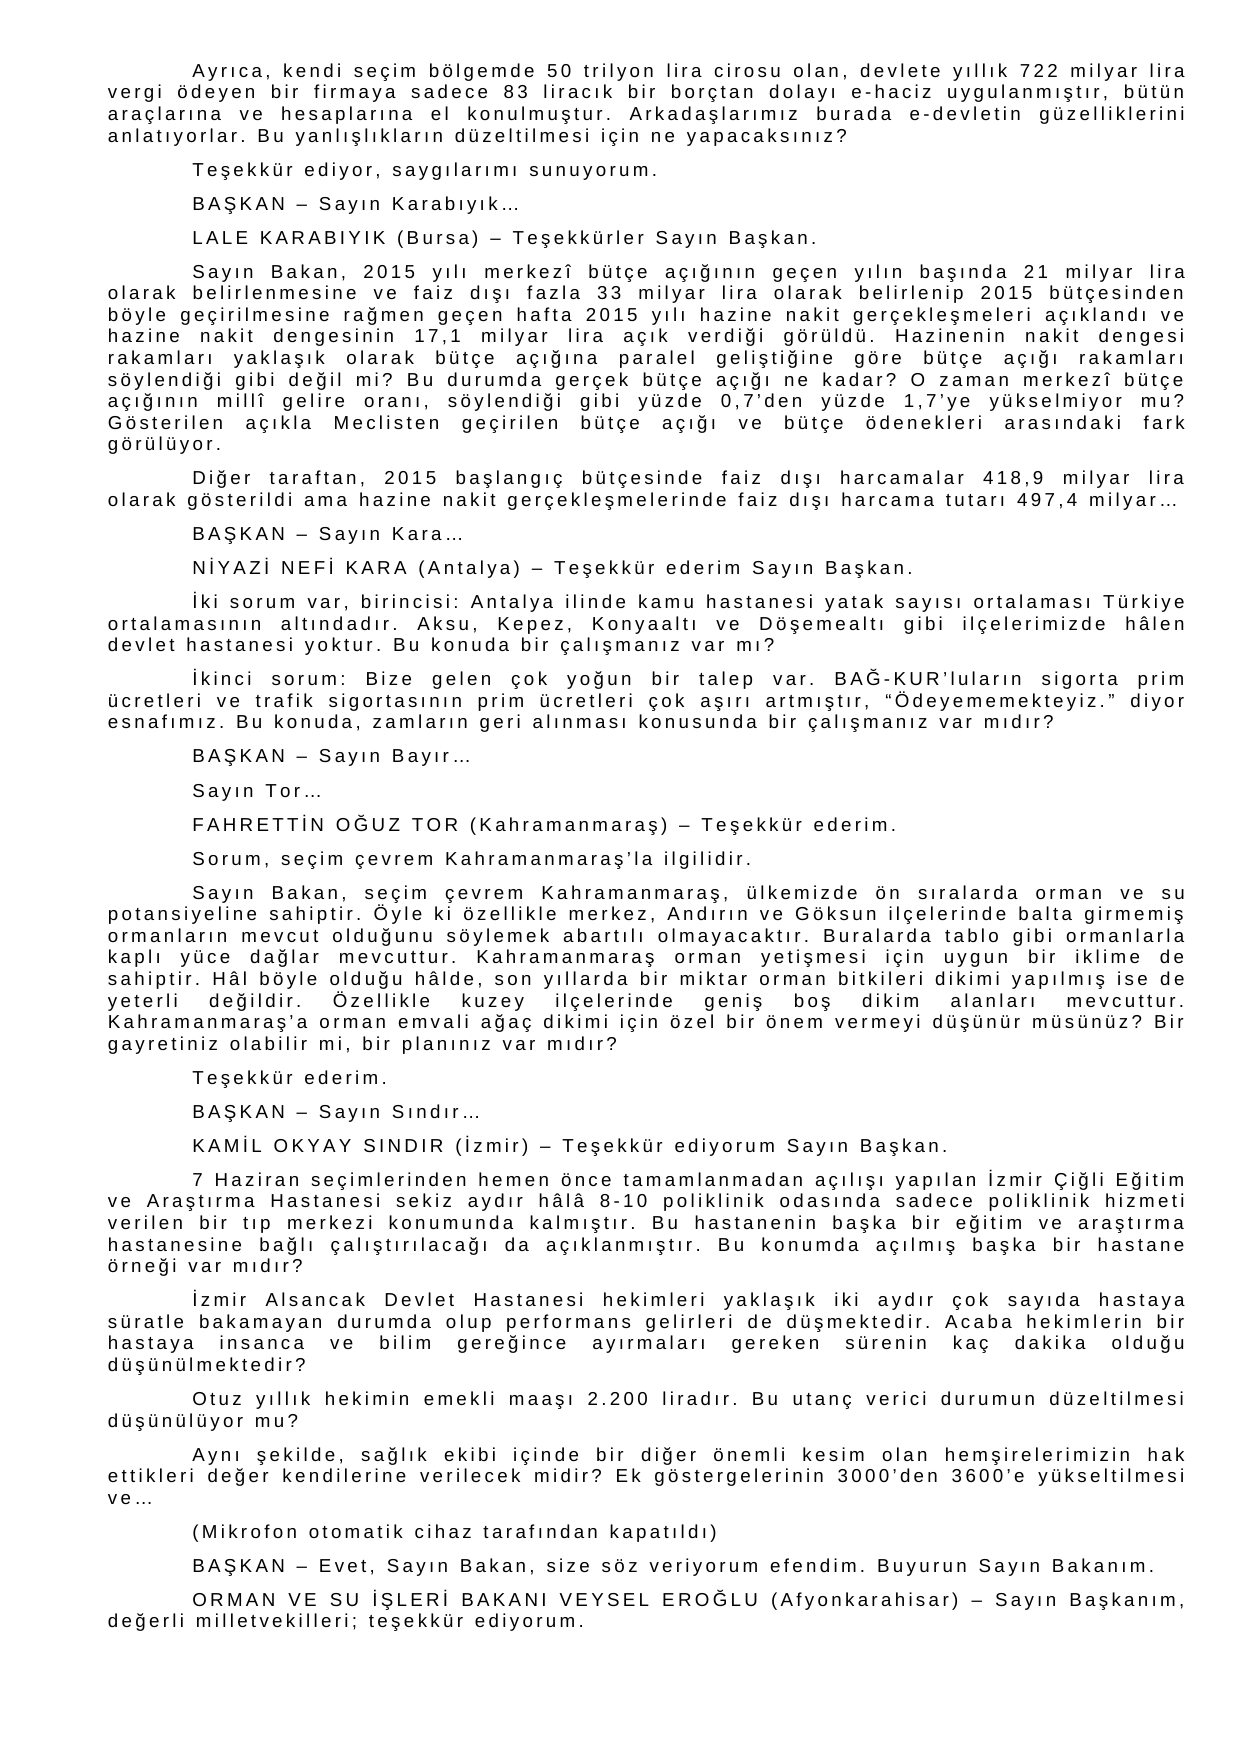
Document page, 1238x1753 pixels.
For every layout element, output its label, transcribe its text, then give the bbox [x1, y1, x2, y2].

text BAŞKAN – Sayın Kara… [108, 523, 1186, 544]
text Diğer taraftan, 2015 başlangıç bütçesinde faiz dışı harcamalar 418,9 milyar lira olarak gösterildi ama hazine nakit gerçekleşmelerinde faiz dışı harcama tutarı 497,4 milyar… [108, 467, 1186, 510]
text Sayın Bakan, 2015 yılı merkezî bütçe açığının geçen yılın başında 21 milyar lira olarak belirlenmesine ve faiz dışı fazla 33 milyar lira olarak belirlenip 2015 bütçesinden böyle geçirilmesine rağmen geçen hafta 2015 yılı hazine nakit gerçekleşmeleri açıklandı ve hazine nakit dengesinin 17,1 milyar lira açık verdiği görüldü. Hazinenin nakit dengesi rakamları yaklaşık olarak bütçe açığına paralel geliştiğine göre bütçe açığı rakamları söylendiği gibi değil mi? Bu durumda gerçek bütçe açığı ne kadar? O zaman merkezî bütçe açığının millî gelire oranı, söylendiği gibi yüzde 0,7’den yüzde 1,7’ye yükselmiyor mu? Gösterilen açıkla Meclisten geçirilen bütçe açığı ve bütçe ödenekleri arasındaki fark görülüyor. [108, 261, 1186, 455]
text Aynı şekilde, sağlık ekibi içinde bir diğer önemli kesim olan hemşirelerimizin hak ettikleri değer kendilerine verilecek midir? Ek göstergelerinin 3000’den 3600’e yükseltilmesi ve… [108, 1443, 1186, 1508]
text Sayın Tor… [108, 779, 1186, 801]
text LALE KARABIYIK (Bursa) – Teşekkürler Sayın Başkan. [108, 227, 1186, 248]
text BAŞKAN – Evet, Sayın Bakan, size söz veriyorum efendim. Buyurun Sayın Bakanım. [108, 1555, 1186, 1576]
text Ayrıca, kendi seçim bölgemde 50 trilyon lira cirosu olan, devlete yıllık 722 milyar lira vergi ödeyen bir firmaya sadece 83 liracık bir borçtan dolayı e-haciz uygulanmıştır, bütün araçlarına ve hesaplarına el konulmuştur. Arkadaşlarımız burada e-devletin güzelliklerini anlatıyorlar. Bu yanlışlıkların düzeltilmesi için ne yapacaksınız? [108, 60, 1186, 146]
text Sorum, seçim çevrem Kahramanmaraş’la ilgilidir. [108, 847, 1186, 869]
text KAMİL OKYAY SINDIR (İzmir) – Teşekkür ediyorum Sayın Başkan. [108, 1135, 1186, 1156]
text FAHRETTİN OĞUZ TOR (Kahramanmaraş) – Teşekkür ederim. [108, 813, 1186, 835]
text Sayın Bakan, seçim çevrem Kahramanmaraş, ülkemizde ön sıralarda orman ve su potansiyeline sahiptir. Öyle ki özellikle merkez, Andırın ve Göksun ilçelerinde balta girmemiş ormanların mevcut olduğunu söylemek abartılı olmayacaktır. Buralarda tablo gibi ormanlarla kaplı yüce dağlar mevcuttur. Kahramanmaraş orman yetişmesi için uygun bir iklime de sahiptir. Hâl böyle olduğu hâlde, son yıllarda bir miktar orman bitkileri dikimi yapılmış ise de yeterli değildir. Özellikle kuzey ilçelerinde geniş boş dikim alanları mevcuttur. Kahramanmaraş’a orman emvali ağaç dikimi için özel bir önem vermeyi düşünür müsünüz? Bir gayretiniz olabilir mi, bir planınız var mıdır? [108, 882, 1186, 1054]
text BAŞKAN – Sayın Karabıyık… [108, 192, 1186, 214]
text İzmir Alsancak Devlet Hastanesi hekimleri yaklaşık iki aydır çok sayıda hastaya süratle bakamayan durumda olup performans gelirleri de düşmektedir. Acaba hekimlerin bir hastaya insanca ve bilim gereğince ayırmaları gereken sürenin kaç dakika olduğu düşünülmektedir? [108, 1289, 1186, 1375]
text 7 Haziran seçimlerinden hemen önce tamamlanmadan açılışı yapılan İzmir Çiğli Eğitim ve Araştırma Hastanesi sekiz aydır hâlâ 8-10 poliklinik odasında sadece poliklinik hizmeti verilen bir tıp merkezi konumunda kalmıştır. Bu hastanenin başka bir eğitim ve araştırma hastanesine bağlı çalıştırılacağı da açıklanmıştır. Bu konumda açılmış başka bir hastane örneği var mıdır? [108, 1169, 1186, 1277]
text Teşekkür ediyor, saygılarımı sunuyorum. [108, 158, 1186, 180]
text (Mikrofon otomatik cihaz tarafından kapatıldı) [108, 1521, 1186, 1542]
text Otuz yıllık hekimin emekli maaşı 2.200 liradır. Bu utanç verici durumun düzeltilmesi düşünülüyor mu? [108, 1388, 1186, 1431]
text Teşekkür ederim. [108, 1067, 1186, 1088]
text NİYAZİ NEFİ KARA (Antalya) – Teşekkür ederim Sayın Başkan. [108, 557, 1186, 578]
text İkinci sorum: Bize gelen çok yoğun bir talep var. BAĞ-KUR’luların sigorta prim ücretleri ve trafik sigortasının prim ücretleri çok aşırı artmıştır, “Ödeyememekteyiz.” diyor esnafımız. Bu konuda, zamların geri alınması konusunda bir çalışmanız var mıdır? [108, 668, 1186, 733]
text BAŞKAN – Sayın Bayır… [108, 745, 1186, 767]
text BAŞKAN – Sayın Sındır… [108, 1101, 1186, 1122]
text İki sorum var, birincisi: Antalya ilinde kamu hastanesi yatak sayısı ortalaması Türkiye ortalamasının altındadır. Aksu, Kepez, Konyaaltı ve Döşemealtı gibi ilçelerimizde hâlen devlet hastanesi yoktur. Bu konuda bir çalışmanız var mı? [108, 591, 1186, 656]
text ORMAN VE SU İŞLERİ BAKANI VEYSEL EROĞLU (Afyonkarahisar) – Sayın Başkanım, değerli milletvekilleri; teşekkür ediyorum. [108, 1589, 1186, 1632]
